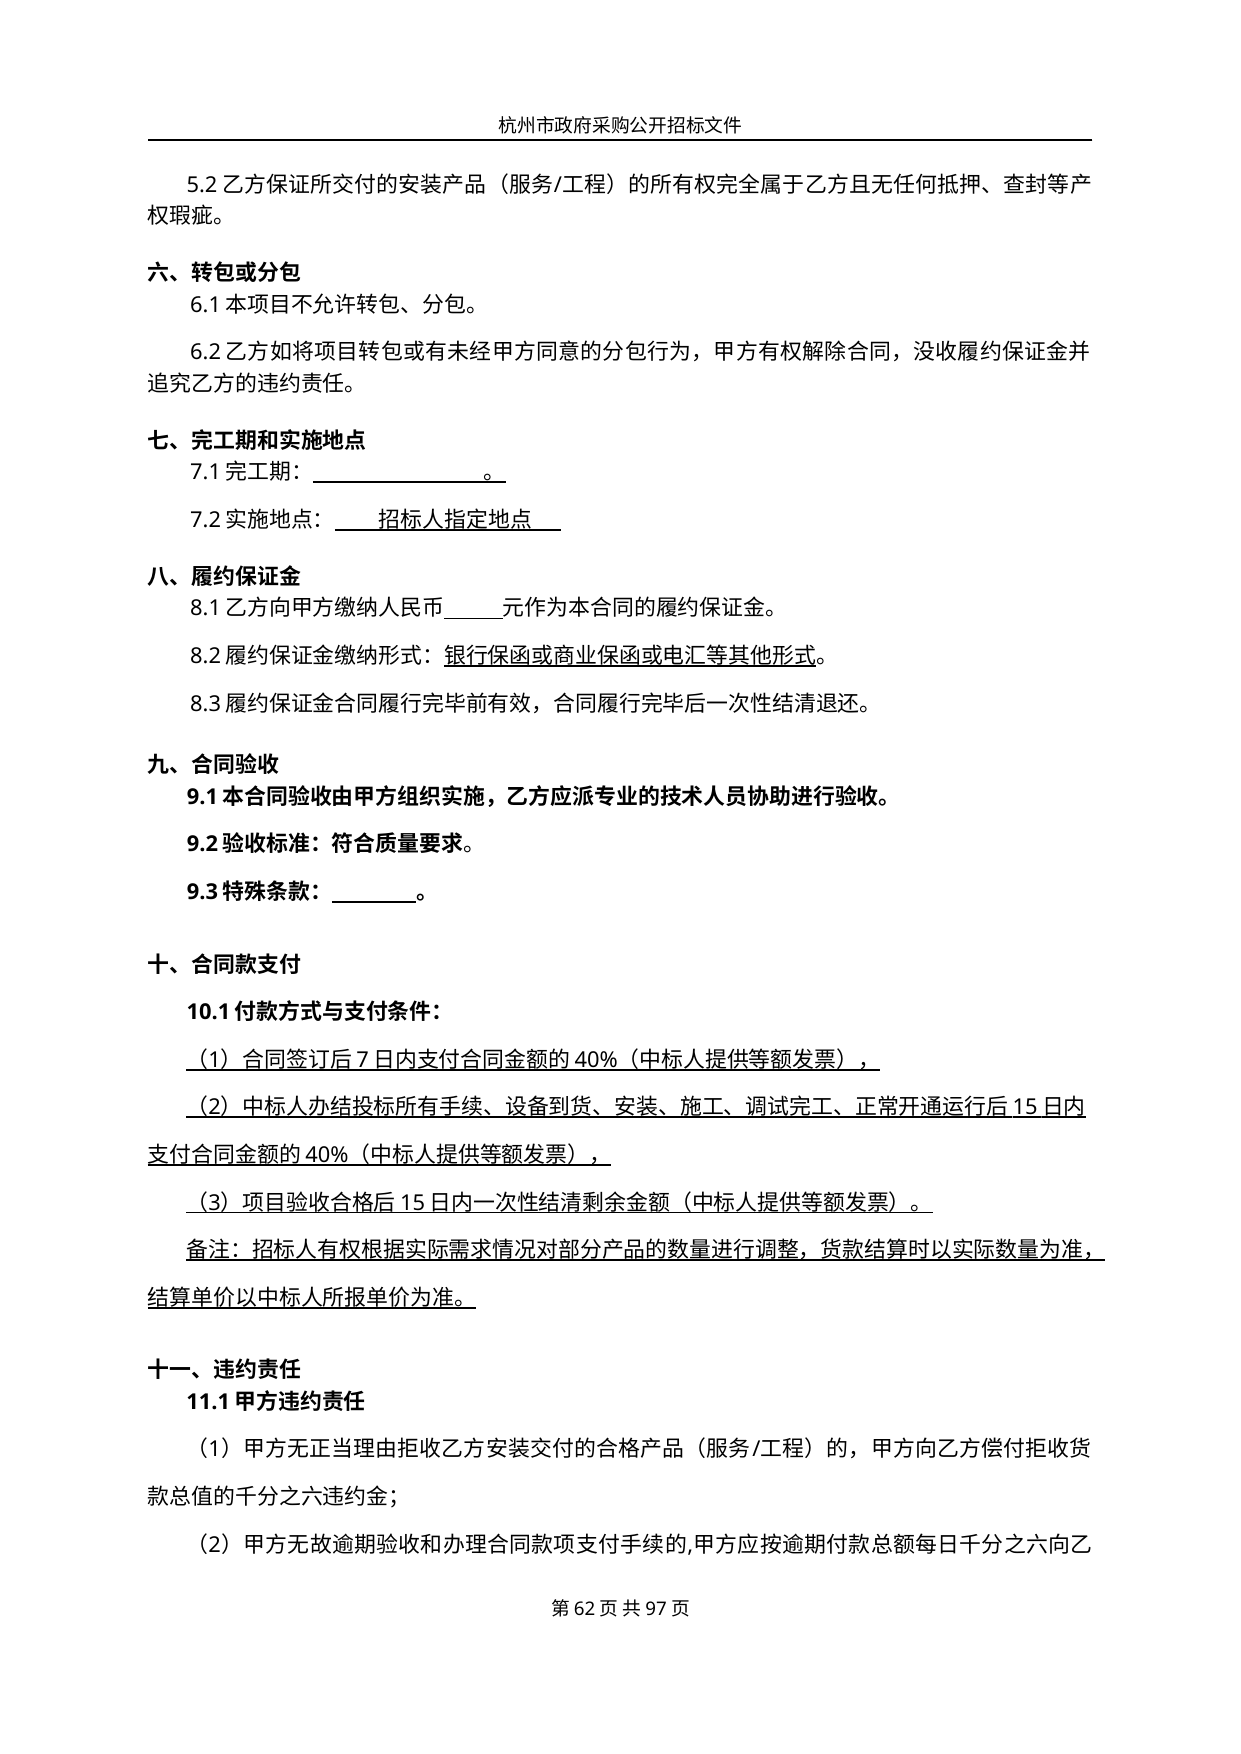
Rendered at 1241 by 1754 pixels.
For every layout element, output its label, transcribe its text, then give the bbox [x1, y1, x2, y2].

text 9.2验收标准：符合质量要求。 [148, 826, 1092, 858]
text 5.2乙方保证所交付的安装产品（服务/工程）的所有权完全属于乙方且无任何抵押、查封等产权瑕疵。 [148, 167, 1092, 230]
text 十、合同款支付 [148, 947, 1092, 978]
text 7.2实施地点： 招标人指定地点 [148, 502, 1092, 534]
text 9.1本合同验收由甲方组织实施，乙方应派专业的技术人员协助进行验收。 [148, 779, 1092, 811]
text 6.2乙方如将项目转包或有未经甲方同意的分包行为，甲方有权解除合同，没收履约保证金并追究乙方的违约责任。 [148, 334, 1092, 398]
text 9.3特殊条款： 。 [148, 874, 1092, 906]
text 备注：招标人有权根据实际需求情况对部分产品的数量进行调整，货款结算时以实际数量为准，结算单价以中标人所报单价为准。 [148, 1232, 1092, 1311]
text 6.1本项目不允许转包、分包。 [148, 287, 1092, 318]
text 8.2履约保证金缴纳形式：银行保函或商业保函或电汇等其他形式。 [148, 638, 1092, 670]
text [148, 1527, 1092, 1558]
text 九、合同验收 [148, 747, 1092, 779]
text 10.1付款方式与支付条件： [148, 994, 1092, 1026]
text 8.1乙方向甲方缴纳人民币 元作为本合同的履约保证金。 [148, 590, 1092, 622]
text （3）项目验收合格后15日内一次性结清剩余金额（中标人提供等额发票）。 [148, 1184, 1092, 1216]
text （2）中标人办结投标所有手续、设备到货、安装、施工、调试完工、正常开通运行后15日内支付合同金额的40%（中标人提供等额发票）， [148, 1089, 1092, 1169]
text 六、转包或分包 [148, 255, 1092, 287]
text 十一、违约责任 [148, 1352, 1092, 1384]
text 11.1甲方违约责任 [148, 1384, 1092, 1416]
text 8.3履约保证金合同履行完毕前有效，合同履行完毕后一次性结清退还。 [148, 686, 1092, 717]
text （1）甲方无正当理由拒收乙方安装交付的合格产品（服务/工程）的，甲方向乙方偿付拒收货款总值的千分之六违约金； [148, 1431, 1092, 1511]
text 七、完工期和实施地点 [148, 423, 1092, 454]
text 八、履约保证金 [148, 559, 1092, 590]
text 7.1完工期： 。 [148, 454, 1092, 486]
text （1）合同签订后7日内支付合同金额的40%（中标人提供等额发票）， [148, 1042, 1092, 1073]
